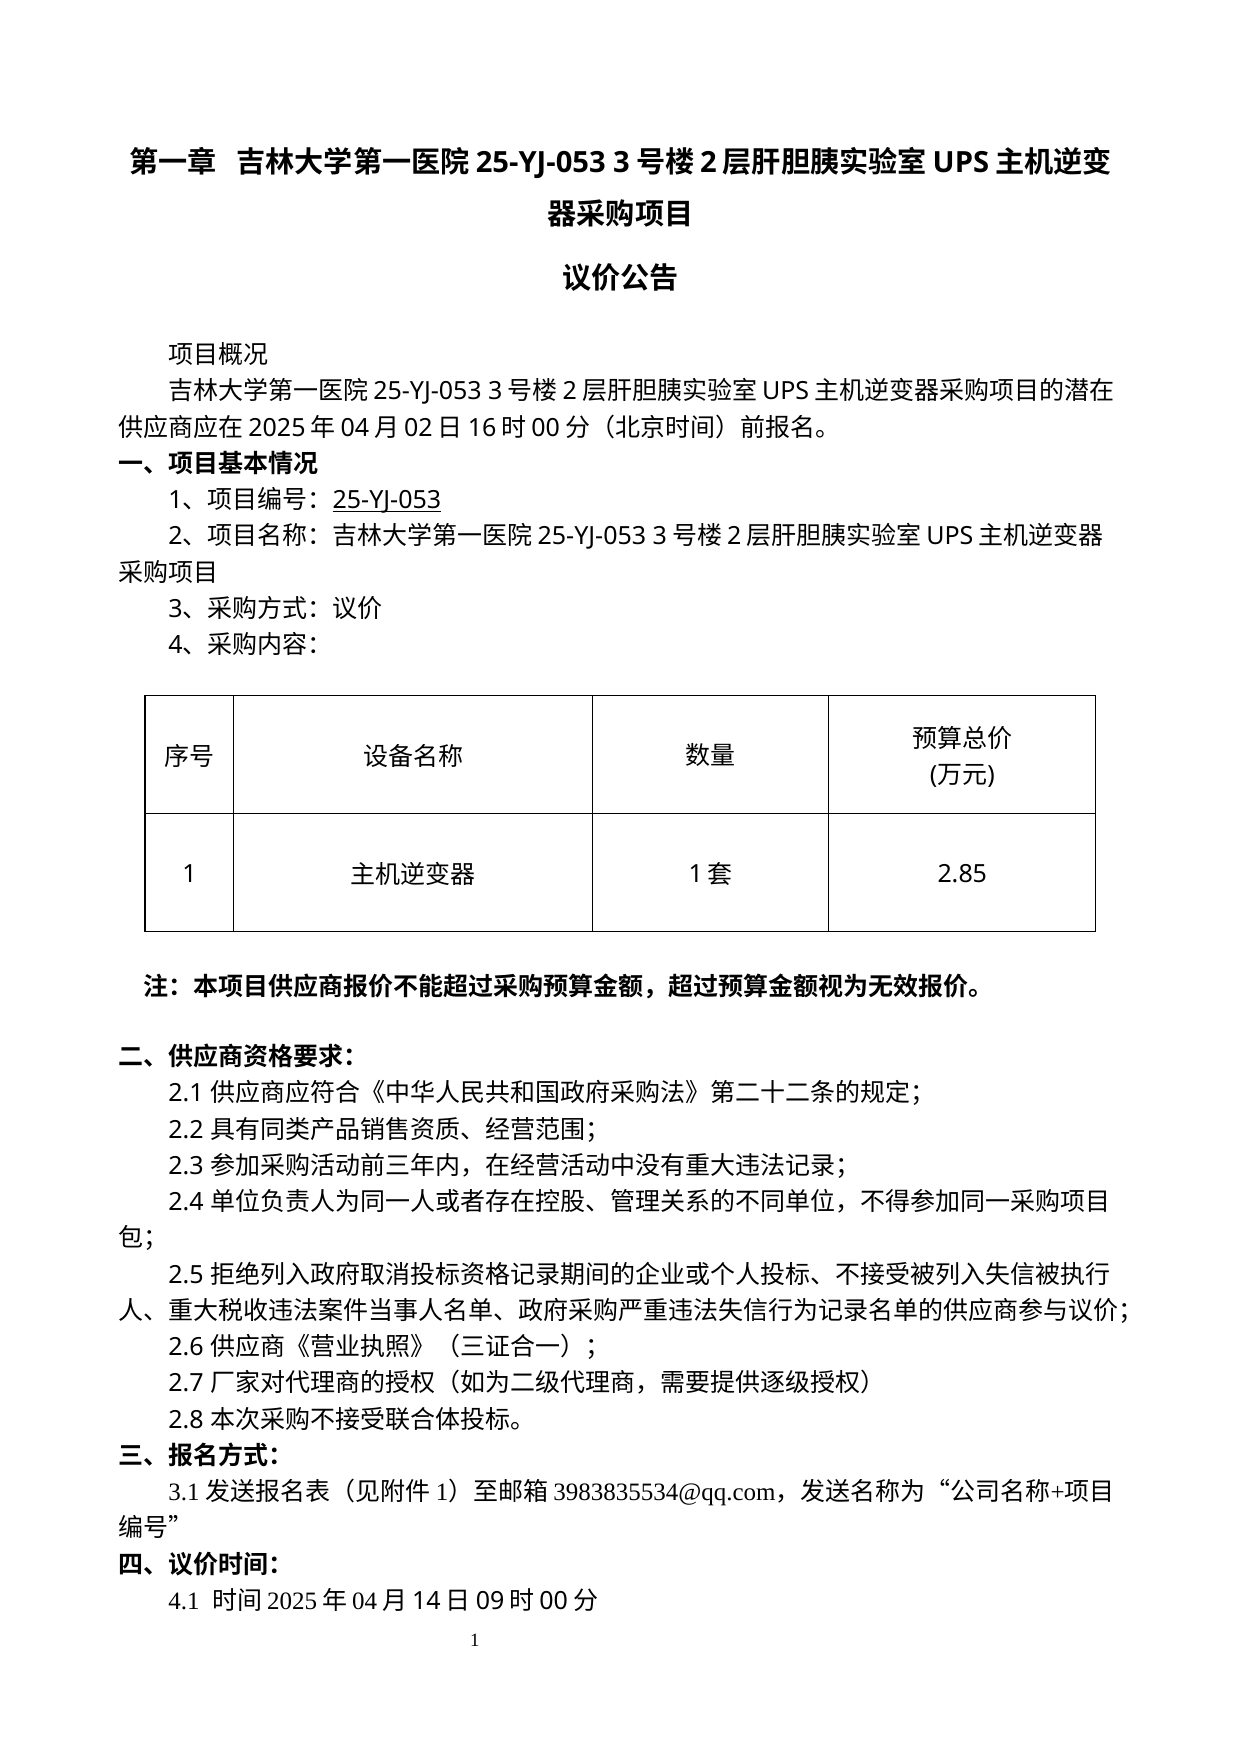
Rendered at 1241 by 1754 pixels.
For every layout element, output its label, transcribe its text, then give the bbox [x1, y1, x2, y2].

text 2.6 供应商《营业执照》（三证合一）； [118, 1327, 1122, 1363]
table_cell 1 [146, 814, 233, 931]
table_header 设备名称 [234, 696, 592, 813]
text 2.3 参加采购活动前三年内，在经营活动中没有重大违法记录； [118, 1145, 1122, 1182]
list 4.1 时间2025年04月14日09时00分 [118, 1580, 1122, 1617]
subtitle 议价公告 [118, 247, 1122, 299]
text 注：本项目供应商报价不能超过采购预算金额，超过预算金额视为无效报价。 [118, 966, 1122, 1002]
text 2、项目名称：吉林大学第一医院25-YJ-053 3号楼2层肝胆胰实验室UPS主机逆变器采购项目 [118, 516, 1122, 588]
list 一、项目基本情况 [118, 443, 1122, 479]
text 3、采购方式：议价 [118, 588, 1122, 624]
text 吉林大学第一医院25-YJ-053 3号楼2层肝胆胰实验室UPS主机逆变器采购项目的潜在供应商应在2025年04月02日16时00分（北京时间）前报名。 [118, 371, 1122, 443]
table_header 数量 [593, 696, 828, 813]
text 二、供应商资格要求： [118, 1037, 1122, 1073]
text 2.5 拒绝列入政府取消投标资格记录期间的企业或个人投标、不接受被列入失信被执行人、重大税收违法案件当事人名单、政府采购严重违法失信行为记录名单的供应商参与议价； [118, 1254, 1122, 1327]
table_cell 主机逆变器 [234, 814, 592, 931]
table_cell 1套 [593, 814, 828, 931]
subtitle 第一章 吉林大学第一医院25-YJ-053 3号楼2层肝胆胰实验室UPS主机逆变器采购项目 [118, 131, 1122, 235]
text 2.2 具有同类产品销售资质、经营范围； [118, 1109, 1122, 1145]
text 4、采购内容： [118, 624, 1122, 661]
text 1、项目编号：25-YJ-053 [118, 479, 1122, 516]
text 2.8 本次采购不接受联合体投标。 [118, 1399, 1122, 1435]
text 3.1 发送报名表（见附件1）至邮箱3983835534@qq.com，发送名称为“公司名称+项目编号” [118, 1472, 1122, 1544]
text 四、议价时间： [118, 1544, 1122, 1580]
text 2.1 供应商应符合《中华人民共和国政府采购法》第二十二条的规定； [118, 1073, 1122, 1109]
table_header 预算总价 (万元) [829, 696, 1095, 813]
text 三、报名方式： [118, 1435, 1122, 1472]
table_header 序号 [146, 696, 233, 813]
text 2.7 厂家对代理商的授权（如为二级代理商，需要提供逐级授权） [118, 1363, 1122, 1399]
text 项目概况 [118, 334, 1122, 371]
text 2.4 单位负责人为同一人或者存在控股、管理关系的不同单位，不得参加同一采购项目包； [118, 1182, 1122, 1254]
table_cell 2.85 [829, 814, 1095, 931]
